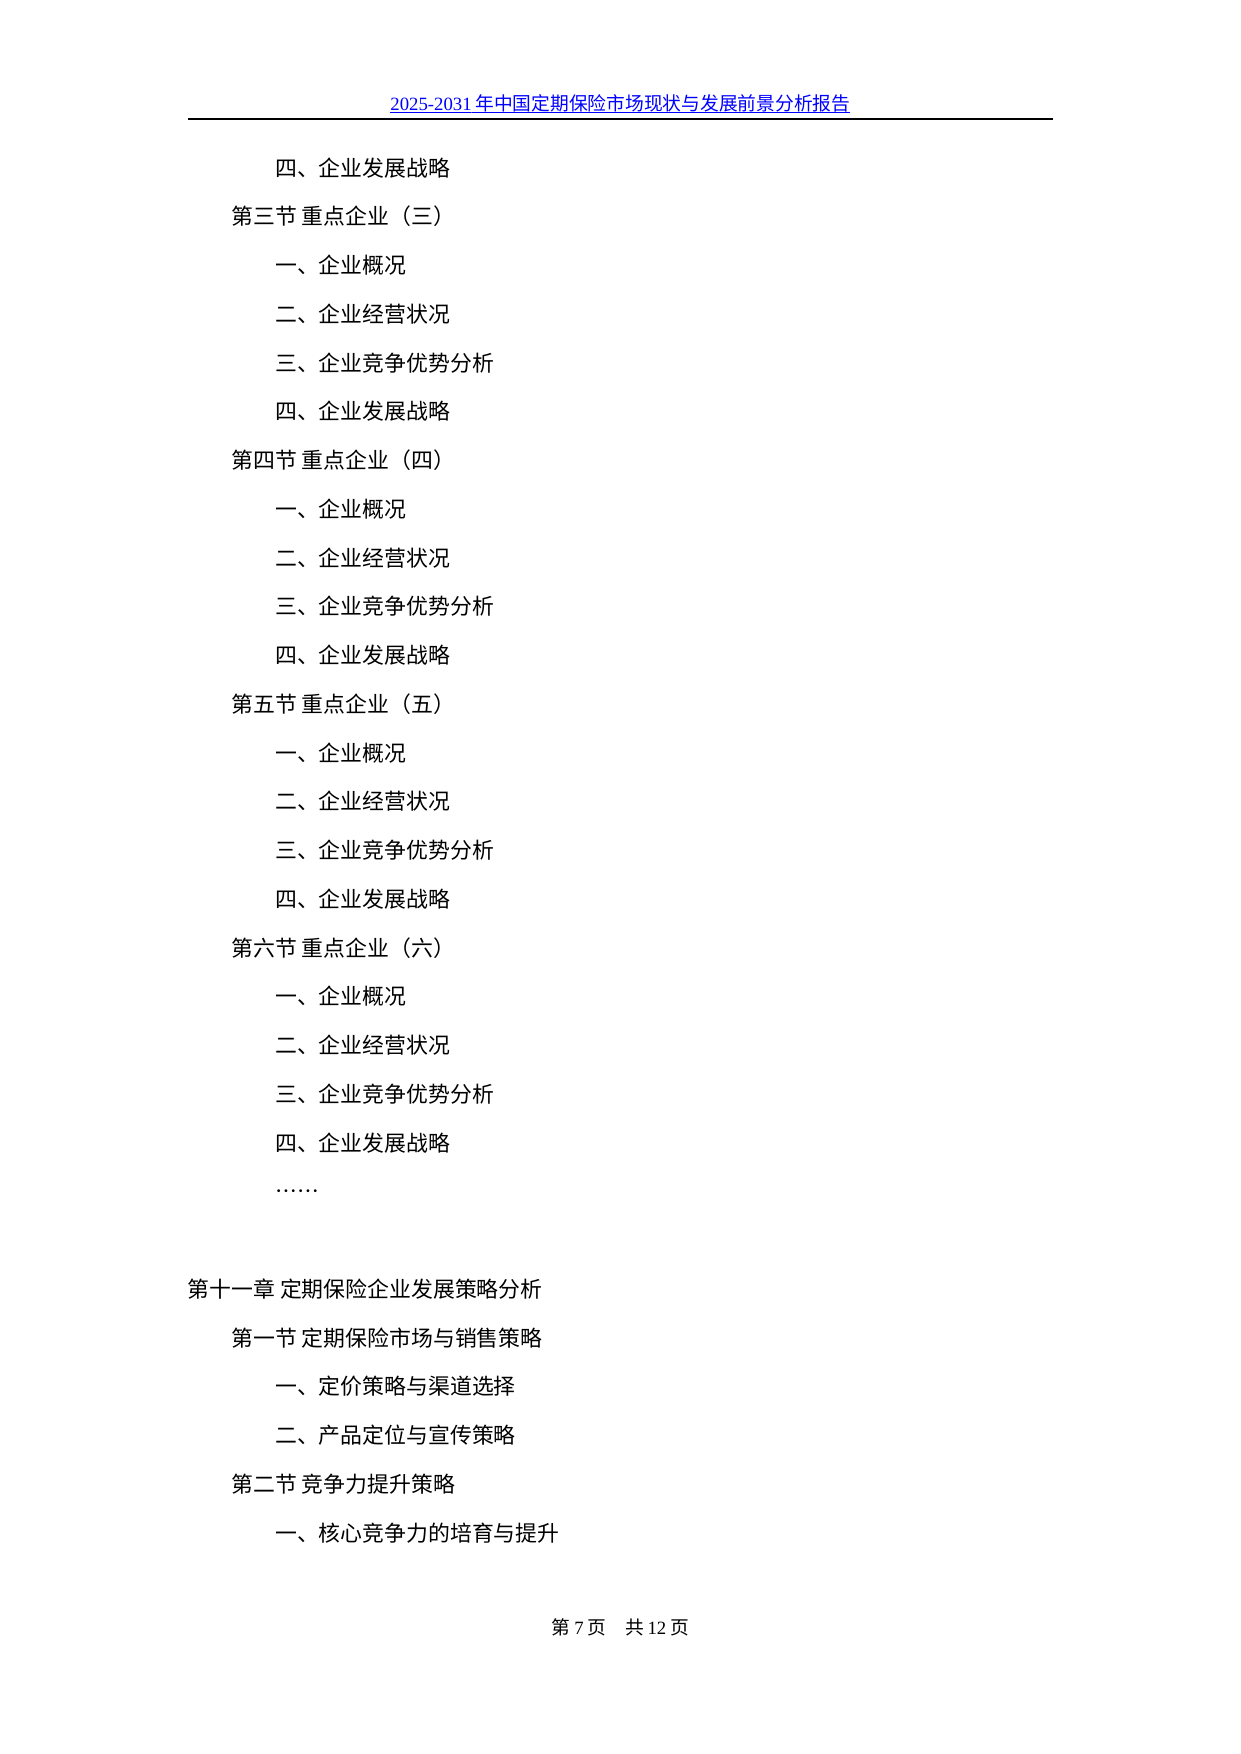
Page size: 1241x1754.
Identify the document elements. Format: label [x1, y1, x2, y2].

text [187, 150, 1053, 1548]
